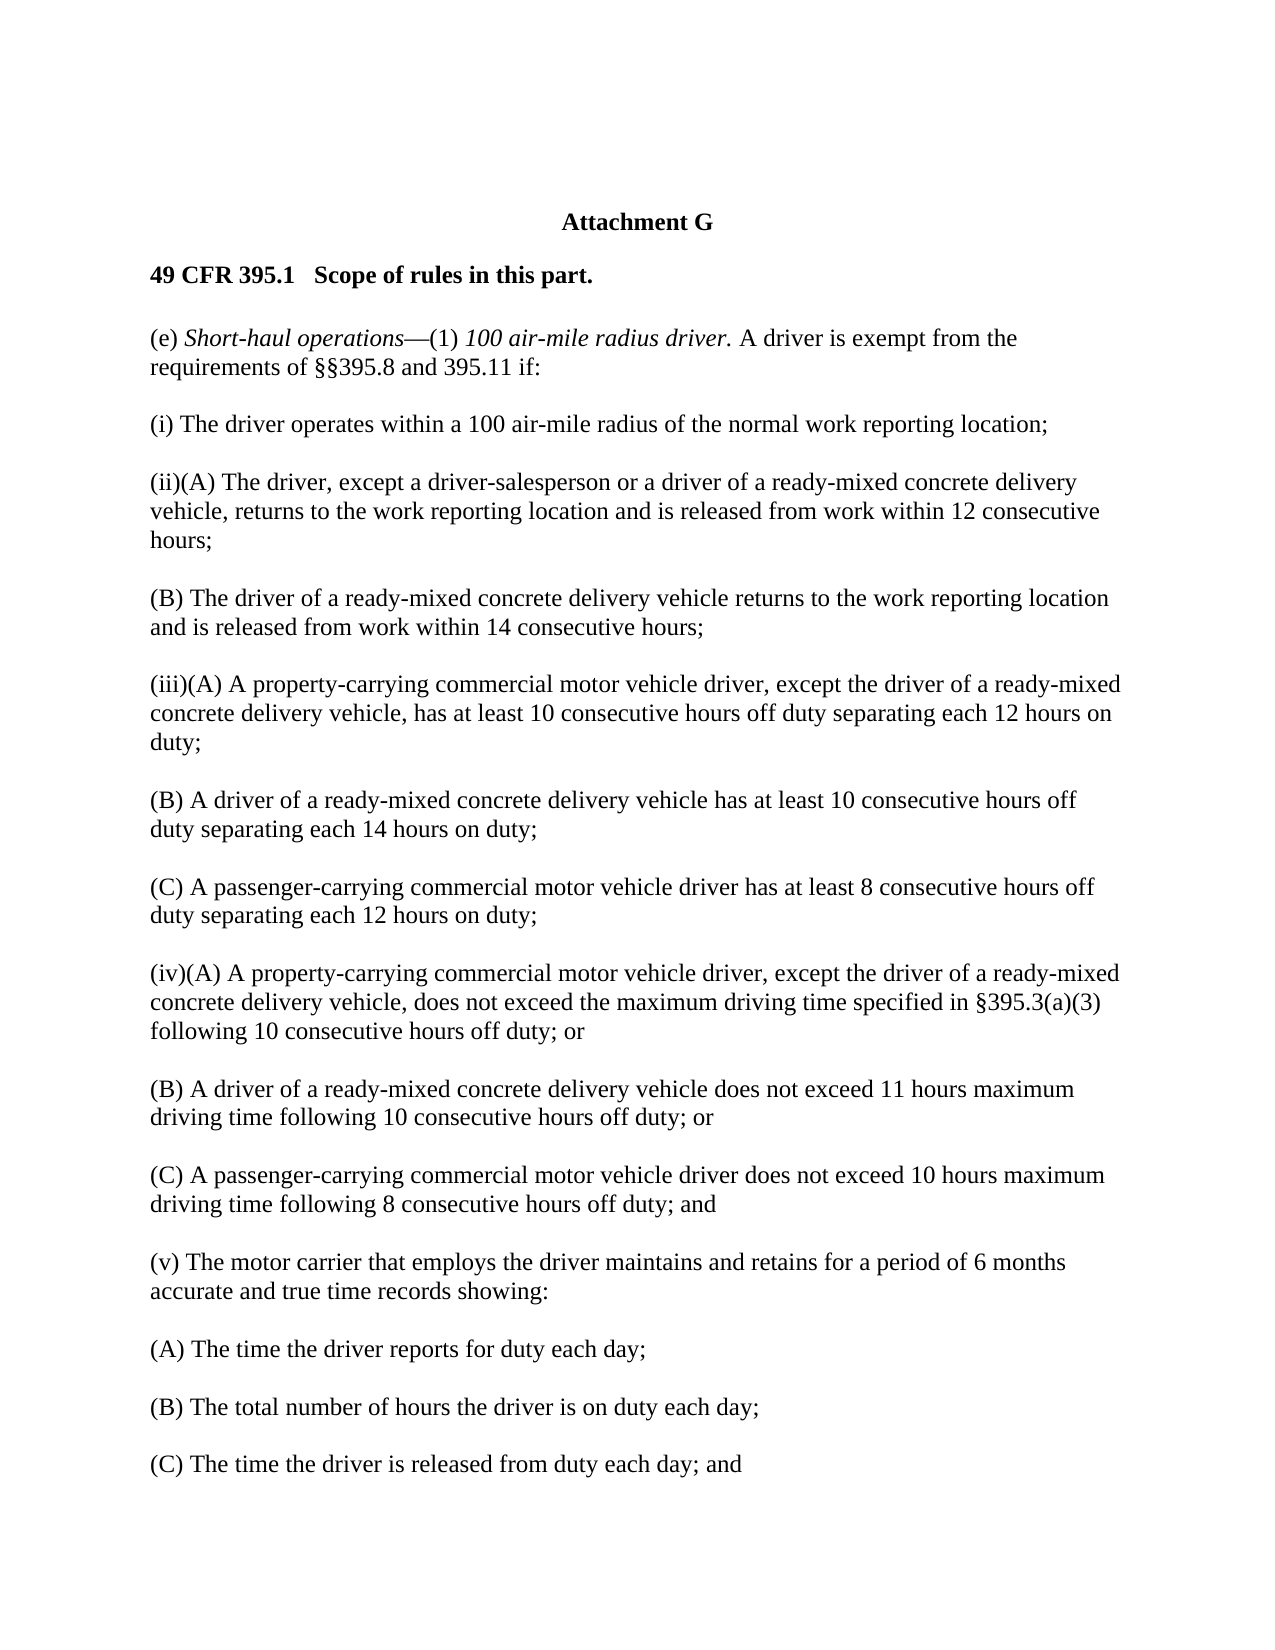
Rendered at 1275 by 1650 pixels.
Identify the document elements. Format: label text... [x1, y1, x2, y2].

text (B) The total number of hours the driver is on duty each day; [150, 1392, 1125, 1420]
text 49 CFR 395.1 Scope of rules in this part. [150, 261, 1125, 289]
text (A) The time the driver reports for duty each day; [150, 1334, 1125, 1362]
text (B) A driver of a ready-mixed concrete delivery vehicle has at least 10 consecutive hours off duty separating each 14 hours on duty; [150, 785, 1125, 842]
text Attachment G [150, 207, 1125, 236]
text (i) The driver operates within a 100 air-mile radius of the normal work reporting location; [150, 409, 1125, 438]
text (B) A driver of a ready-mixed concrete delivery vehicle does not exceed 11 hours maximum driving time following 10 consecutive hours off duty; or [150, 1074, 1125, 1131]
text (C) A passenger-carrying commercial motor vehicle driver does not exceed 10 hours maximum driving time following 8 consecutive hours off duty; and [150, 1160, 1125, 1218]
text (iv)(A) A property-carrying commercial motor vehicle driver, except the driver of a ready-mixed concrete delivery vehicle, does not exceed the maximum driving time specified in §395.3(a)(3) following 10 consecutive hours off duty; or [150, 958, 1125, 1044]
text (B) The driver of a ready-mixed concrete delivery vehicle returns to the work reporting location and is released from work within 14 consecutive hours; [150, 583, 1125, 640]
text (C) The time the driver is released from duty each day; and [150, 1449, 1125, 1478]
text (ii)(A) The driver, except a driver-salesperson or a driver of a ready-mixed concrete delivery vehicle, returns to the work reporting location and is released from work within 12 consecutive hours; [150, 467, 1125, 554]
text (iii)(A) A property-carrying commercial motor vehicle driver, except the driver of a ready-mixed concrete delivery vehicle, has at least 10 consecutive hours off duty separating each 12 hours on duty; [150, 669, 1125, 756]
text (e) Short-haul operations—(1) 100 air-mile radius driver. A driver is exempt from the requirements of §§395.8 and 395.11 if: [150, 323, 1125, 380]
text (C) A passenger-carrying commercial motor vehicle driver has at least 8 consecutive hours off duty separating each 12 hours on duty; [150, 872, 1125, 929]
text (v) The motor carrier that employs the driver maintains and retains for a period of 6 months accurate and true time records showing: [150, 1247, 1125, 1304]
